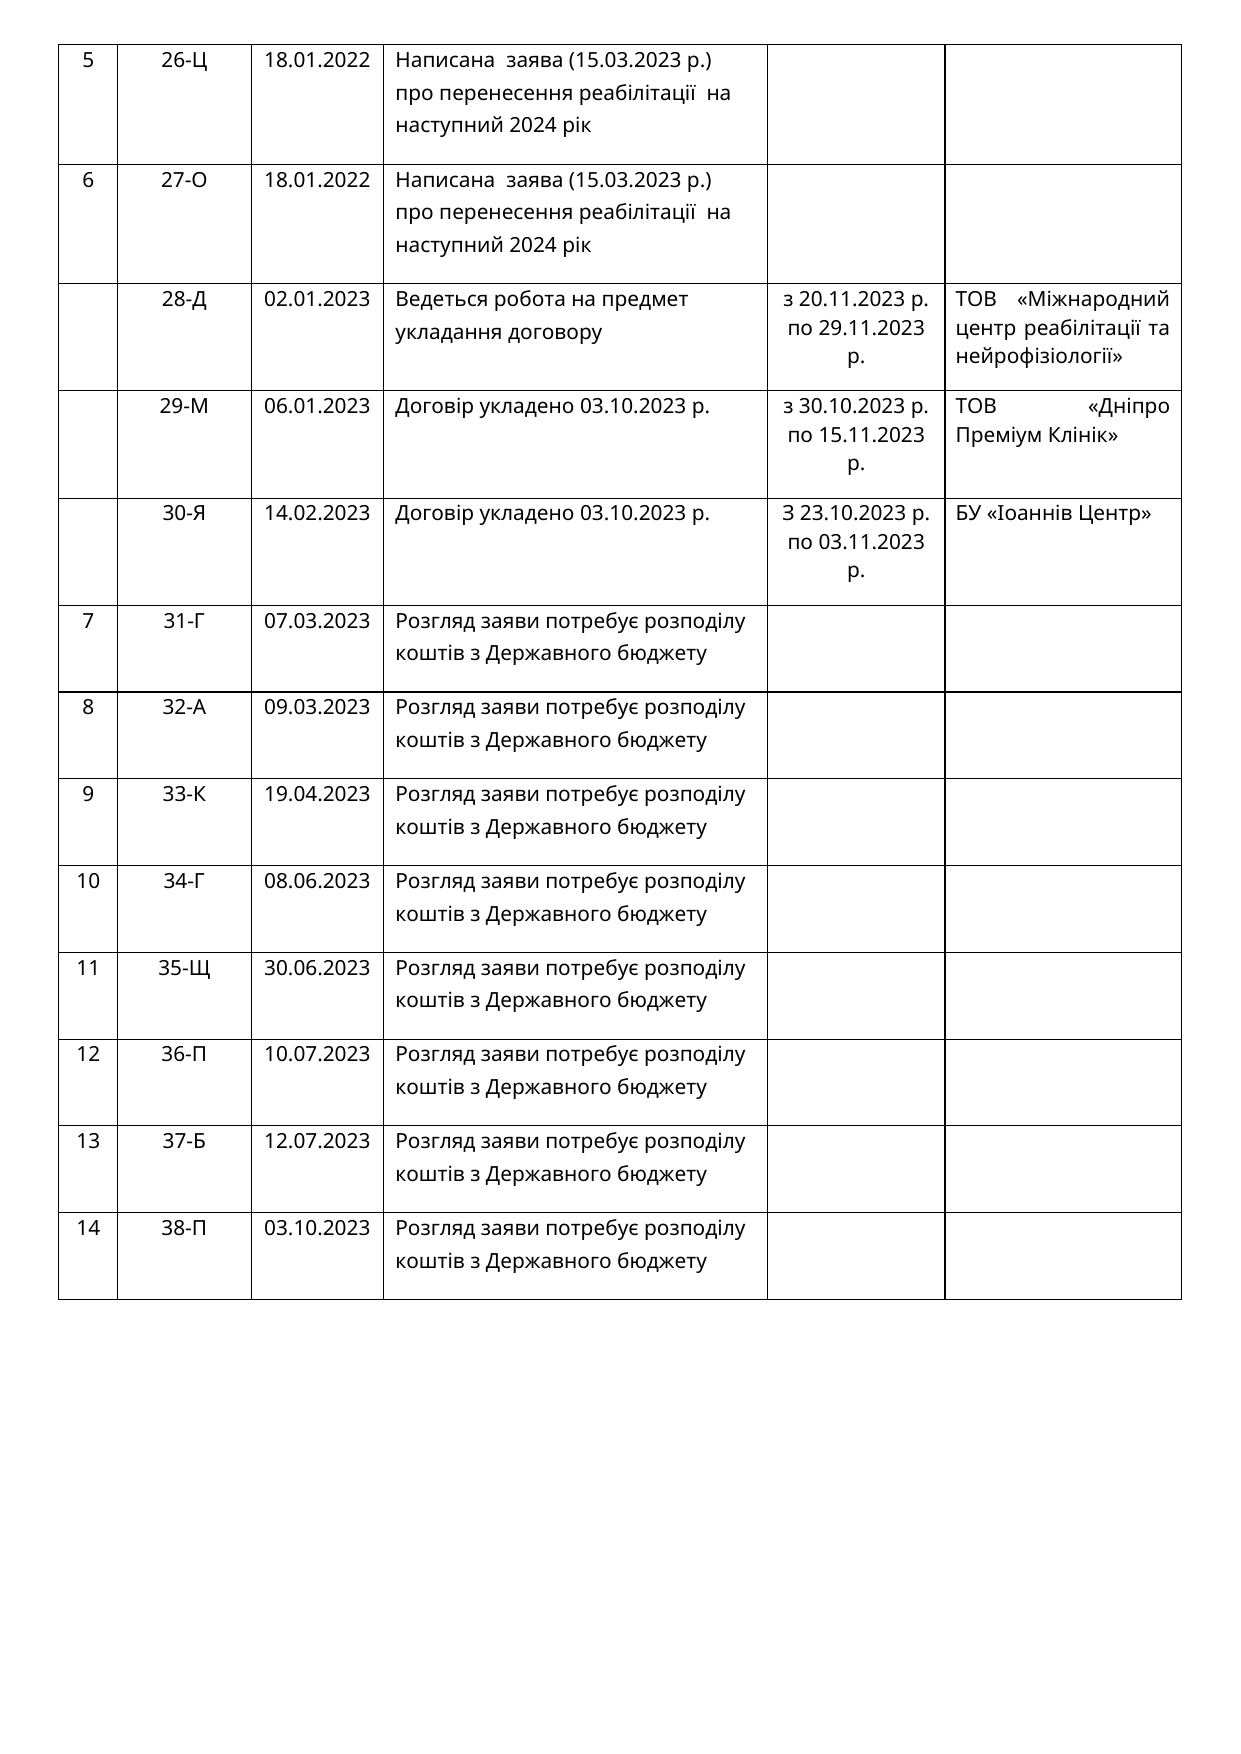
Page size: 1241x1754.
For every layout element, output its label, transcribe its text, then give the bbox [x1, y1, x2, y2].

table_cell [59, 391, 117, 497]
table_cell [946, 165, 1181, 283]
table_cell [946, 866, 1181, 952]
table_cell [946, 1126, 1181, 1212]
table_cell Розгляд заяви потребує розподілу коштів з Державного бюджету [384, 779, 767, 865]
table_cell [768, 45, 944, 164]
table_cell ТОВ «Міжнародний центр реабілітації та нейрофізіології» [946, 284, 1181, 390]
table_cell Договір укладено 03.10.2023 р. [384, 499, 767, 605]
table_cell 7 [59, 606, 117, 691]
table_cell 10 [59, 866, 117, 952]
table_cell 29-М [118, 391, 251, 497]
table_cell [946, 1040, 1181, 1125]
table_cell 09.03.2023 [252, 693, 383, 778]
table_cell Розгляд заяви потребує розподілу коштів з Державного бюджету [384, 953, 767, 1038]
table_cell 08.06.2023 [252, 866, 383, 952]
table_cell 36-П [118, 1040, 251, 1125]
table_cell [946, 953, 1181, 1038]
table_cell [768, 953, 944, 1038]
table_cell 31-Г [118, 606, 251, 691]
table_cell [59, 284, 117, 390]
table_cell 11 [59, 953, 117, 1038]
table_cell 02.01.2023 [252, 284, 383, 390]
table_cell [768, 866, 944, 952]
table_cell 12 [59, 1040, 117, 1125]
table_cell 8 [59, 693, 117, 778]
table_cell [946, 1213, 1181, 1299]
table_cell 33-К [118, 779, 251, 865]
table_cell 5 [59, 45, 117, 164]
table_cell [768, 1040, 944, 1125]
table_cell Розгляд заяви потребує розподілу коштів з Державного бюджету [384, 1040, 767, 1125]
table_cell 12.07.2023 [252, 1126, 383, 1212]
table_cell [946, 693, 1181, 778]
table_cell 07.03.2023 [252, 606, 383, 691]
table_cell 26-Ц [118, 45, 251, 164]
table_cell [768, 1126, 944, 1212]
table_cell Ведеться робота на предмет укладання договору [384, 284, 767, 390]
table_cell [768, 779, 944, 865]
table_cell [59, 499, 117, 605]
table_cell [384, 45, 767, 164]
table_cell Розгляд заяви потребує розподілу коштів з Державного бюджету [384, 1213, 767, 1299]
table_cell 38-П [118, 1213, 251, 1299]
table_cell 14 [59, 1213, 117, 1299]
table_cell 28-Д [118, 284, 251, 390]
table_cell 34-Г [118, 866, 251, 952]
table_cell 9 [59, 779, 117, 865]
table_cell [946, 779, 1181, 865]
table_cell 18.01.2022 [252, 165, 383, 283]
table_cell з 30.10.2023 р. по 15.11.2023 р. [768, 391, 944, 497]
table_cell [768, 606, 944, 691]
table_cell Розгляд заяви потребує розподілу коштів з Державного бюджету [384, 606, 767, 691]
table_cell 32-А [118, 693, 251, 778]
table_cell 6 [59, 165, 117, 283]
table_cell 35-Щ [118, 953, 251, 1038]
table_cell [768, 693, 944, 778]
table_cell ТОВ «Дніпро Преміум Клінік» [946, 391, 1181, 497]
table_cell [768, 1213, 944, 1299]
table_cell 30.06.2023 [252, 953, 383, 1038]
table_cell Розгляд заяви потребує розподілу коштів з Державного бюджету [384, 693, 767, 778]
table_cell [946, 45, 1181, 164]
table_cell З 23.10.2023 р. по 03.11.2023 р. [768, 499, 944, 605]
table_cell 27-О [118, 165, 251, 283]
table_cell Договір укладено 03.10.2023 р. [384, 391, 767, 497]
table_cell 19.04.2023 [252, 779, 383, 865]
table_cell 13 [59, 1126, 117, 1212]
table_cell Розгляд заяви потребує розподілу коштів з Державного бюджету [384, 866, 767, 952]
table_cell БУ «Іоаннів Центр» [946, 499, 1181, 605]
table_cell 14.02.2023 [252, 499, 383, 605]
table_cell [768, 165, 944, 283]
table_cell з 20.11.2023 р. по 29.11.2023 р. [768, 284, 944, 390]
table_cell 37-Б [118, 1126, 251, 1212]
table_cell 03.10.2023 [252, 1213, 383, 1299]
table_cell Розгляд заяви потребує розподілу коштів з Державного бюджету [384, 1126, 767, 1212]
table_cell 10.07.2023 [252, 1040, 383, 1125]
table_cell 18.01.2022 [252, 45, 383, 164]
table_cell 30-Я [118, 499, 251, 605]
table_cell [946, 606, 1181, 691]
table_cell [384, 165, 767, 283]
table_cell 06.01.2023 [252, 391, 383, 497]
